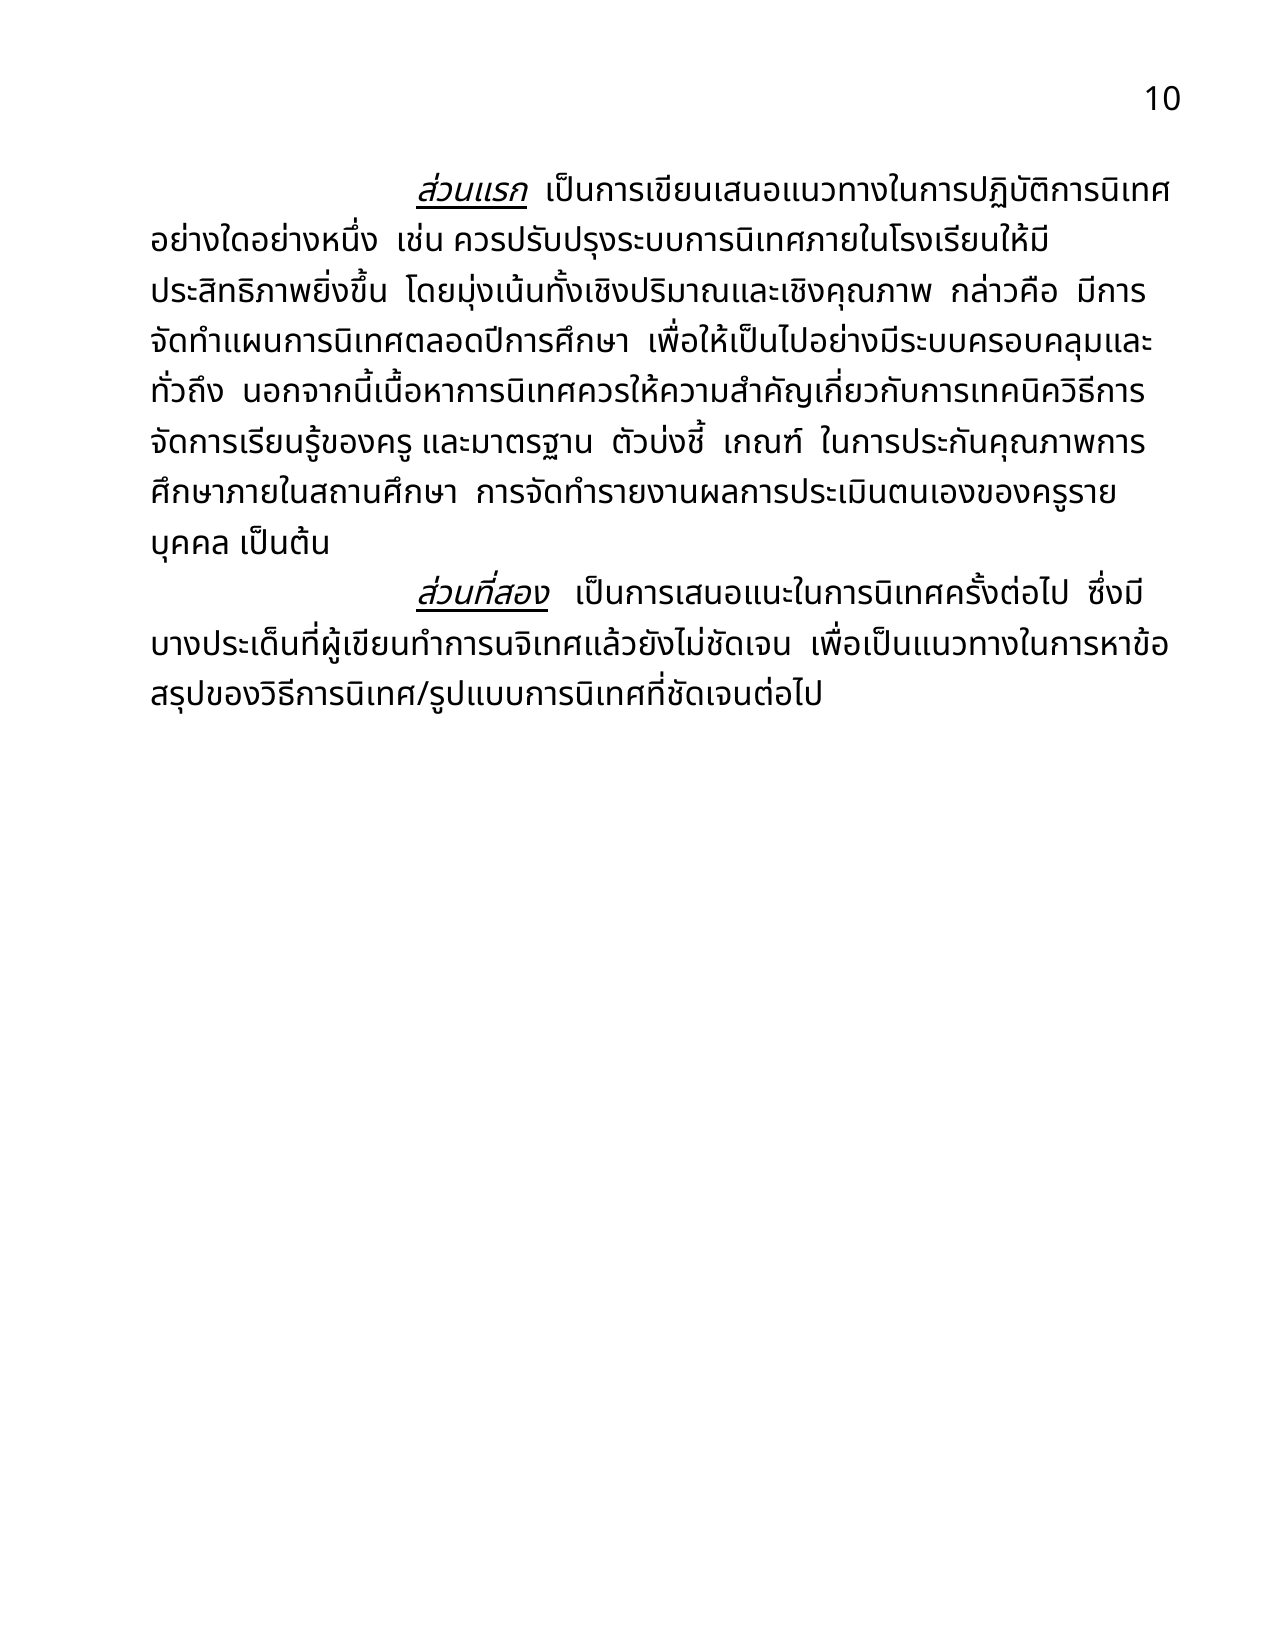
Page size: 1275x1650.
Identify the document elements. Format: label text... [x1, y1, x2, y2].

text ส่วนที่สอง เป็นการเสนอแนะในการนิเทศครั้งต่อไป ซึ่งมีบางประเด็นที่ผู้เขียนทำการนจิเทศแล้วยังไม่ชัดเจน เพื่อเป็นแนวทางในการหาข้อสรุปของวิธีการนิเทศ/รูปแบบการนิเทศที่ชัดเจนต่อไป [150, 569, 1181, 721]
text ส่วนแรก เป็นการเขียนเสนอแนวทางในการปฏิบัติการนิเทศอย่างใดอย่างหนึ่ง เช่น ควรปรับปรุงระบบการนิเทศภายในโรงเรียนให้มีประสิทธิภาพยิ่งขึ้น โดยมุ่งเน้นทั้งเชิงปริมาณและเชิงคุณภาพ กล่าวคือ มีการจัดทำแผนการนิเทศตลอดปีการศึกษา เพื่อให้เป็นไปอย่างมีระบบครอบคลุมและทั่วถึง นอกจากนี้เนื้อหาการนิเทศควรให้ความสำคัญเกี่ยวกับการเทคนิควิธีการจัดการเรียนรู้ของครู และมาตรฐาน ตัวบ่งชี้ เกณฑ์ ในการประกันคุณภาพการศึกษาภายในสถานศึกษา การจัดทำรายงานผลการประเมินตนเองของครูรายบุคคล เป็นต้น [150, 166, 1181, 569]
